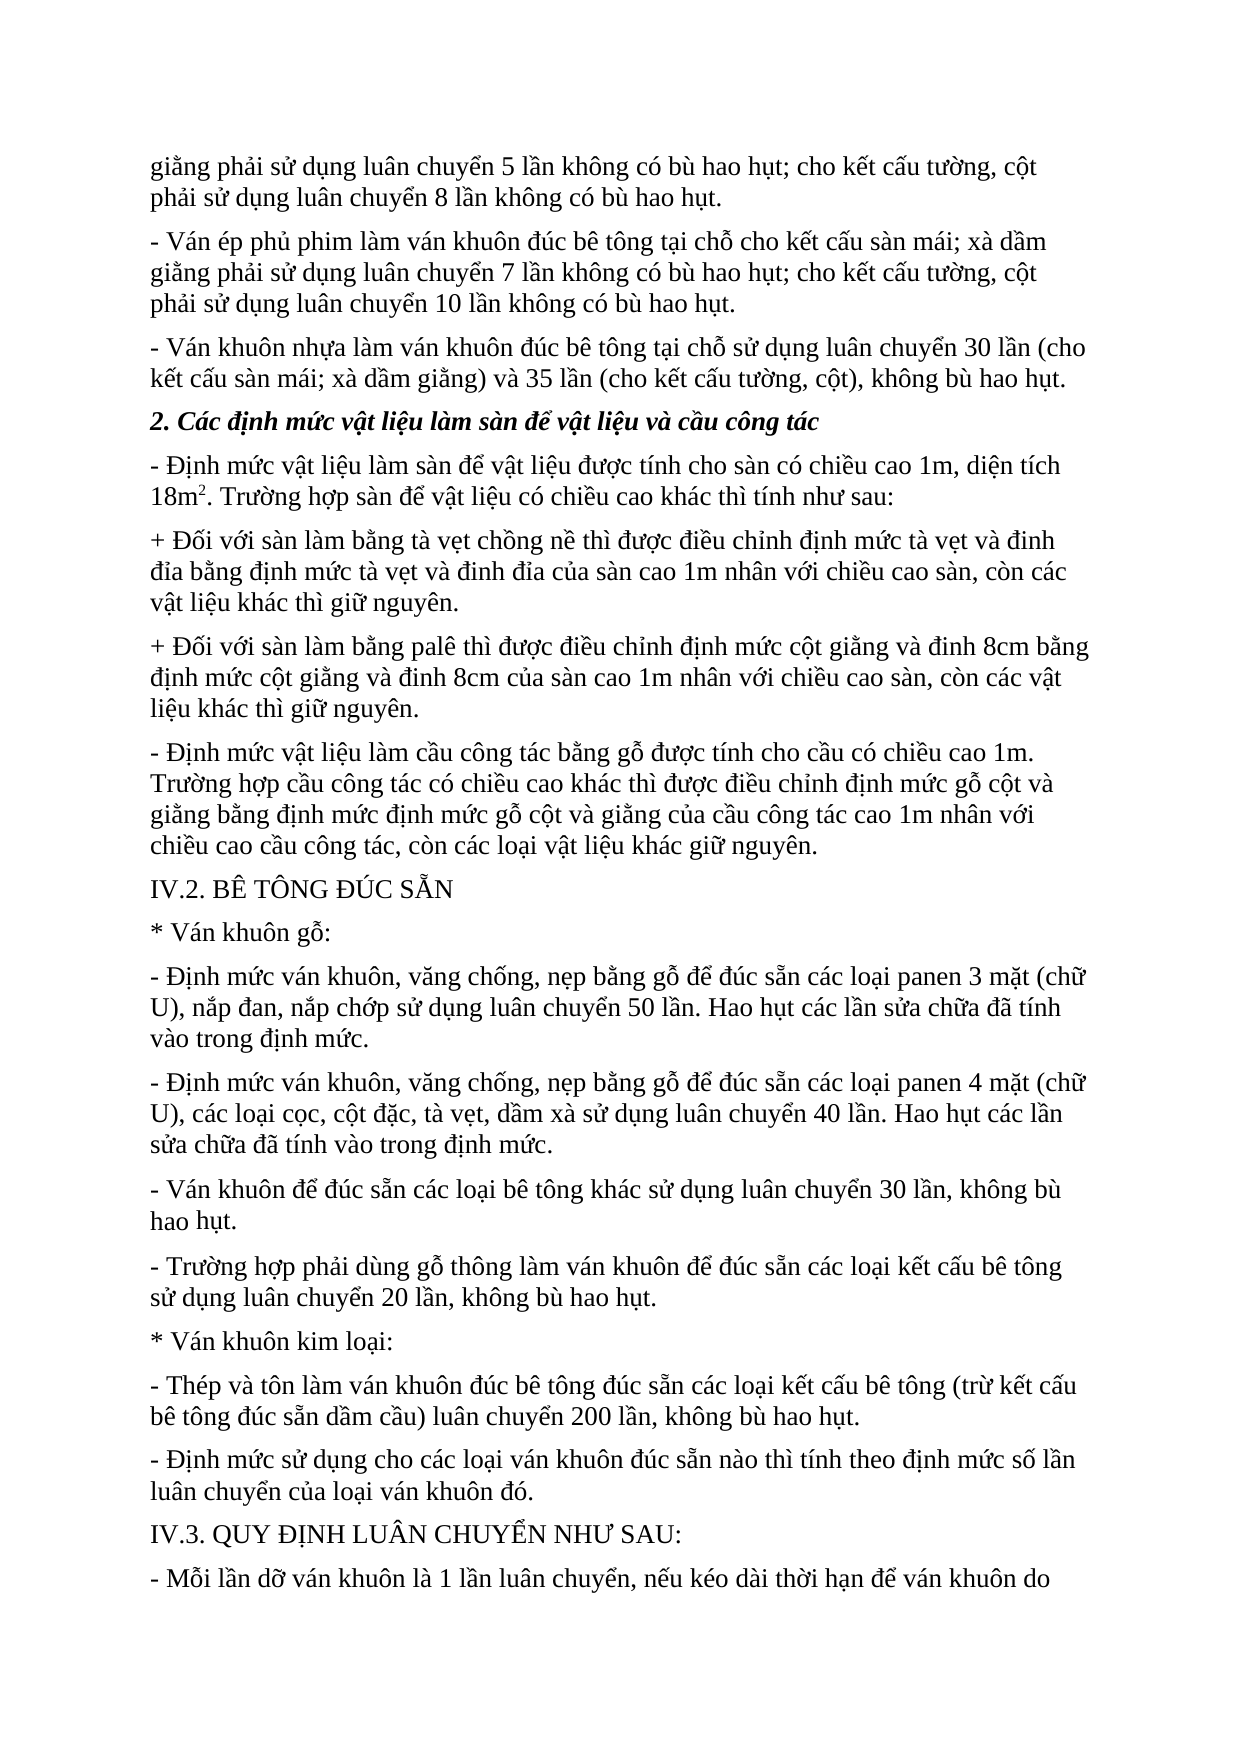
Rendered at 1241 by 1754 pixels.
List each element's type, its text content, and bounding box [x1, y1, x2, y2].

text - Ván khuôn nhựa làm ván khuôn đúc bê tông tại chỗ sử dụng luân chuyển 30 lần (cho kết cấu sàn mái; xà dầm giằng) và 35 lần (cho kết cấu tường, cột), không bù hao hụt. [150, 331, 1090, 393]
text - Định mức sử dụng cho các loại ván khuôn đúc sẵn nào thì tính theo định mức số lần luân chuyển của loại ván khuôn đó. [150, 1443, 1090, 1506]
text 2. Các định mức vật liệu làm sàn để vật liệu và cầu công tác [150, 406, 1090, 437]
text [150, 1562, 1090, 1593]
text - Trường hợp phải dùng gỗ thông làm ván khuôn để đúc sẵn các loại kết cấu bê tông sử dụng luân chuyển 20 lần, không bù hao hụt. [150, 1249, 1090, 1313]
text * Ván khuôn gỗ: [150, 917, 1090, 948]
text IV.2. BÊ TÔNG ĐÚC SẴN [150, 873, 1090, 904]
text + Đối với sàn làm bằng tà vẹt chồng nề thì được điều chỉnh định mức tà vẹt và đinh đỉa bằng định mức tà vẹt và đinh đỉa của sàn cao 1m nhân với chiều cao sàn, còn các vật liệu khác thì giữ nguyên. [150, 524, 1090, 617]
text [150, 150, 1090, 212]
text - Ván ép phủ phim làm ván khuôn đúc bê tông tại chỗ cho kết cấu sàn mái; xà dầm giằng phải sử dụng luân chuyển 7 lần không có bù hao hụt; cho kết cấu tường, cột phải sử dụng luân chuyển 10 lần không có bù hao hụt. [150, 225, 1090, 318]
text - Định mức ván khuôn, văng chống, nẹp bằng gỗ để đúc sẵn các loại panen 4 mặt (chữ U), các loại cọc, cột đặc, tà vẹt, dầm xà sử dụng luân chuyển 40 lần. Hao hụt các lần sửa chữa đã tính vào trong định mức. [150, 1066, 1090, 1159]
text - Ván khuôn để đúc sẵn các loại bê tông khác sử dụng luân chuyển 30 lần, không bù hao hụt. [150, 1172, 1090, 1237]
text + Đối với sàn làm bằng palê thì được điều chỉnh định mức cột giằng và đinh 8cm bằng định mức cột giằng và đinh 8cm của sàn cao 1m nhân với chiều cao sàn, còn các vật liệu khác thì giữ nguyên. [150, 630, 1090, 723]
text - Định mức vật liệu làm sàn để vật liệu được tính cho sàn có chiều cao 1m, diện tích 18m2. Trường hợp sàn để vật liệu có chiều cao khác thì tính như sau: [150, 449, 1090, 511]
text - Định mức ván khuôn, văng chống, nẹp bằng gỗ để đúc sẵn các loại panen 3 mặt (chữ U), nắp đan, nắp chớp sử dụng luân chuyển 50 lần. Hao hụt các lần sửa chữa đã tính vào trong định mức. [150, 960, 1090, 1054]
text - Thép và tôn làm ván khuôn đúc bê tông đúc sẵn các loại kết cấu bê tông (trừ kết cấu bê tông đúc sẵn dầm cầu) luân chuyển 200 lần, không bù hao hụt. [150, 1369, 1090, 1431]
text * Ván khuôn kim loại: [150, 1325, 1090, 1356]
text - Định mức vật liệu làm cầu công tác bằng gỗ được tính cho cầu có chiều cao 1m. Trường hợp cầu công tác có chiều cao khác thì được điều chỉnh định mức gỗ cột và giằng bằng định mức định mức gỗ cột và giằng của cầu công tác cao 1m nhân với chiều cao cầu công tác, còn các loại vật liệu khác giữ nguyên. [150, 736, 1090, 860]
text IV.3. QUY ĐỊNH LUÂN CHUYỂN NHƯ SAU: [150, 1518, 1090, 1549]
